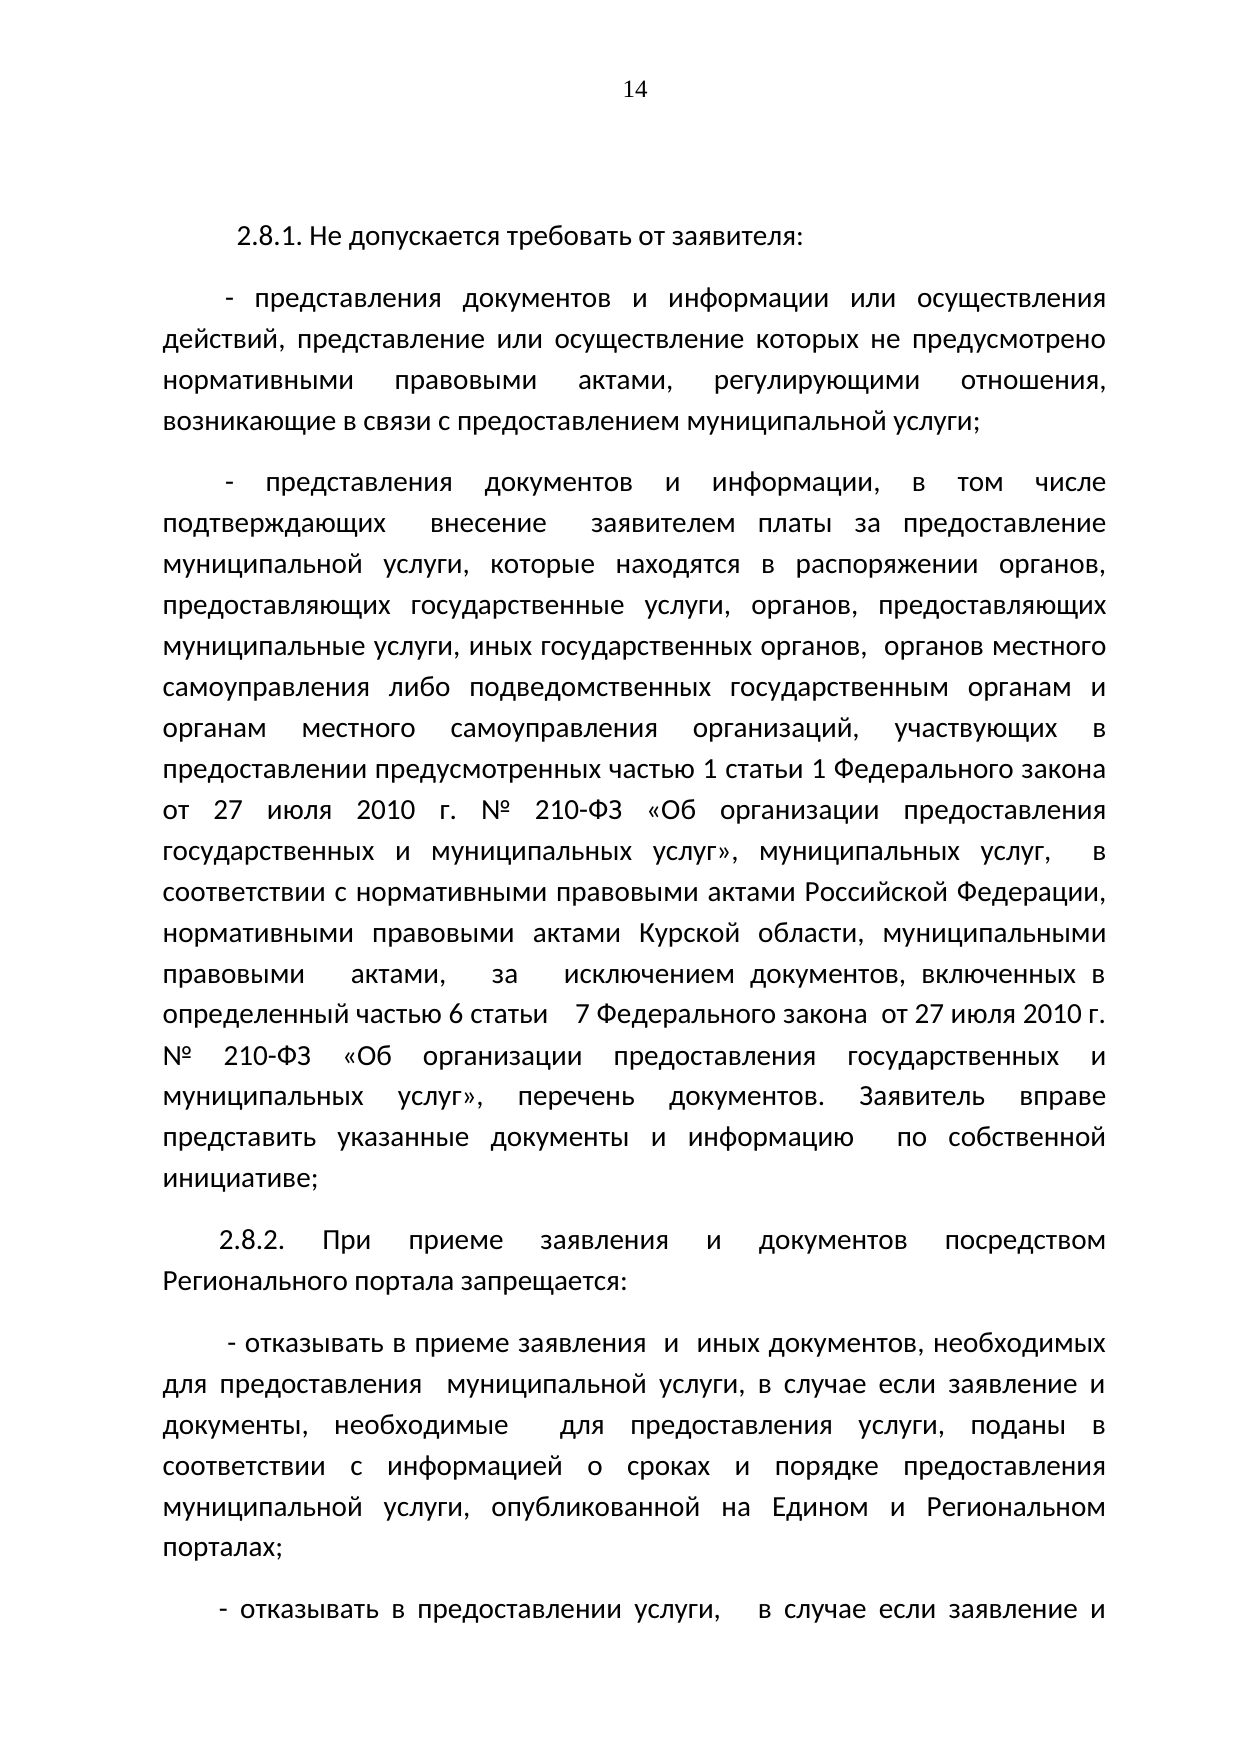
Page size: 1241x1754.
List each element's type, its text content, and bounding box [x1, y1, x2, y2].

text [162, 1590, 1107, 1626]
text - представления документов и информации или осуществления действий, представление или осуществление которых не предусмотрено нормативными правовыми актами, регулирующими отношения, возникающие в связи с предоставлением муниципальной услуги; [162, 279, 1107, 437]
text 2.8.2. При приеме заявления и документов посредством Регионального портала запрещается: [162, 1221, 1107, 1298]
text 2.8.1. Не допускается требовать от заявителя: [162, 217, 1107, 253]
text - отказывать в приеме заявления и иных документов, необходимых для предоставления муниципальной услуги, в случае если заявление и документы, необходимые для предоставления услуги, поданы в соответствии с информацией о сроках и порядке предоставления муниципальной услуги, опубликованной на Едином и Региональном порталах; [162, 1324, 1107, 1564]
text - представления документов и информации, в том числе подтверждающих внесение заявителем платы за предоставление муниципальной услуги, которые находятся в распоряжении органов, предоставляющих государственные услуги, органов, предоставляющих муниципальные услуги, иных государственных органов, органов местного самоуправления либо подведомственных государственным органам и органам местного самоуправления организаций, участвующих в предоставлении предусмотренных частью 1 статьи 1 Федерального закона от 27 июля . № 210-ФЗ «Об организации предоставления государственных и муниципальных услуг», муниципальных услуг, в соответствии с нормативными правовыми актами Российской Федерации, нормативными правовыми актами Курской области, муниципальными правовыми актами, за исключением документов, включенных в определенный частью 6 статьи 7 Федерального закона от 27 июля . № 210-ФЗ «Об организации предоставления государственных и муниципальных услуг», перечень документов. Заявитель вправе представить указанные документы и информацию по собственной инициативе; [162, 463, 1107, 1195]
